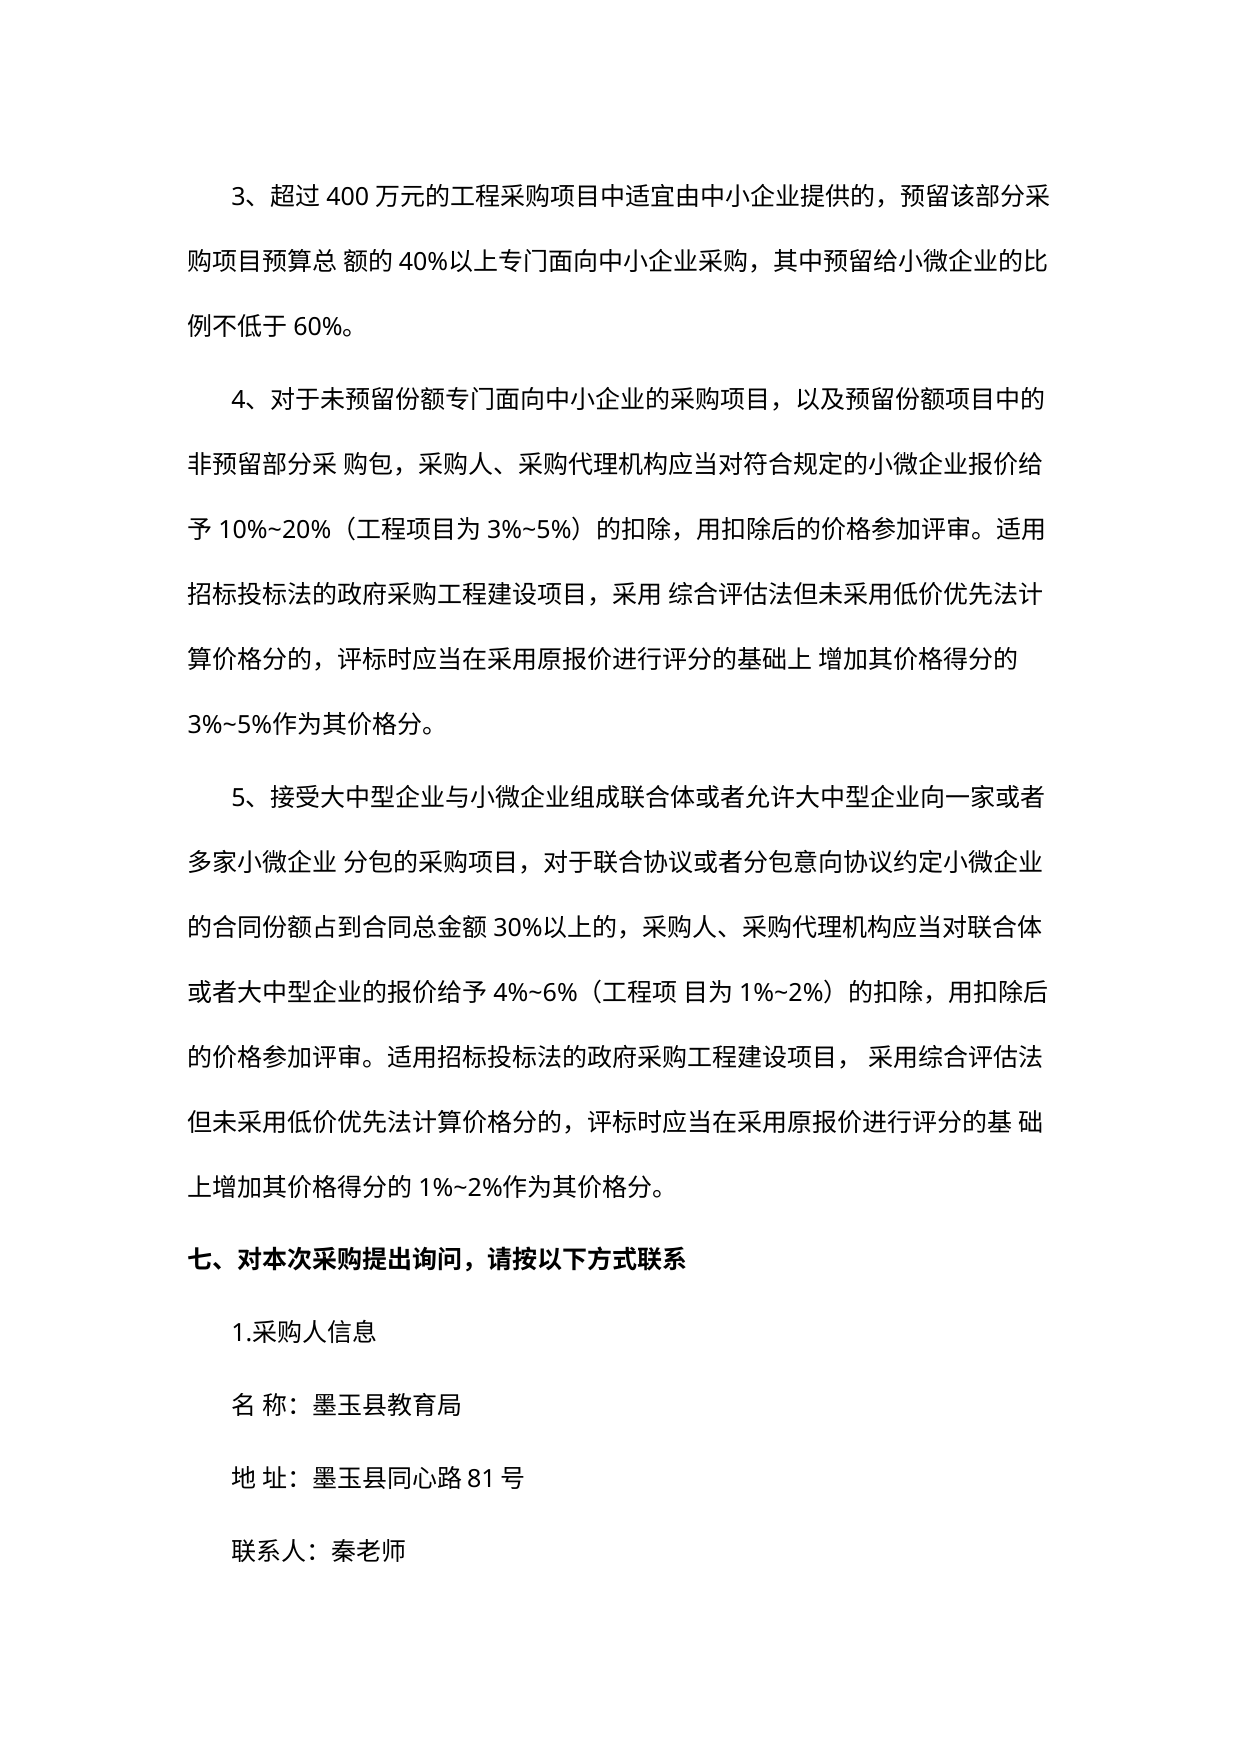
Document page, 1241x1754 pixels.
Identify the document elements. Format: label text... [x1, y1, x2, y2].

text 名 称：墨玉县教育局 [187, 1371, 1053, 1436]
text 地 址：墨玉县同心路81号 [187, 1444, 1053, 1509]
text 联系人：秦老师 [187, 1517, 1053, 1582]
text 4、对于未预留份额专门面向中小企业的采购项目，以及预留份额项目中的非预留部分采 购包，采购人、采购代理机构应当对符合规定的小微企业报价给予 10%~20%（工程项目为 3%~5%）的扣除，用扣除后的价格参加评审。适用招标投标法的政府采购工程建设项目，采用 综合评估法但未采用低价优先法计算价格分的，评标时应当在采用原报价进行评分的基础上 增加其价格得分的 3%~5%作为其价格分。 [187, 365, 1053, 755]
text 七、对本次采购提出询问，请按以下方式联系 [187, 1225, 1053, 1290]
text 3、超过 400 万元的工程采购项目中适宜由中小企业提供的，预留该部分采购项目预算总 额的 40%以上专门面向中小企业采购，其中预留给小微企业的比例不低于 60%。 [187, 162, 1053, 357]
text 1.采购人信息 [187, 1298, 1053, 1363]
text 5、接受大中型企业与小微企业组成联合体或者允许大中型企业向一家或者多家小微企业 分包的采购项目，对于联合协议或者分包意向协议约定小微企业的合同份额占到合同总金额 30%以上的，采购人、采购代理机构应当对联合体或者大中型企业的报价给予 4%~6%（工程项 目为 1%~2%）的扣除，用扣除后的价格参加评审。适用招标投标法的政府采购工程建设项目， 采用综合评估法但未采用低价优先法计算价格分的，评标时应当在采用原报价进行评分的基 础上增加其价格得分的 1%~2%作为其价格分。 [187, 763, 1053, 1218]
